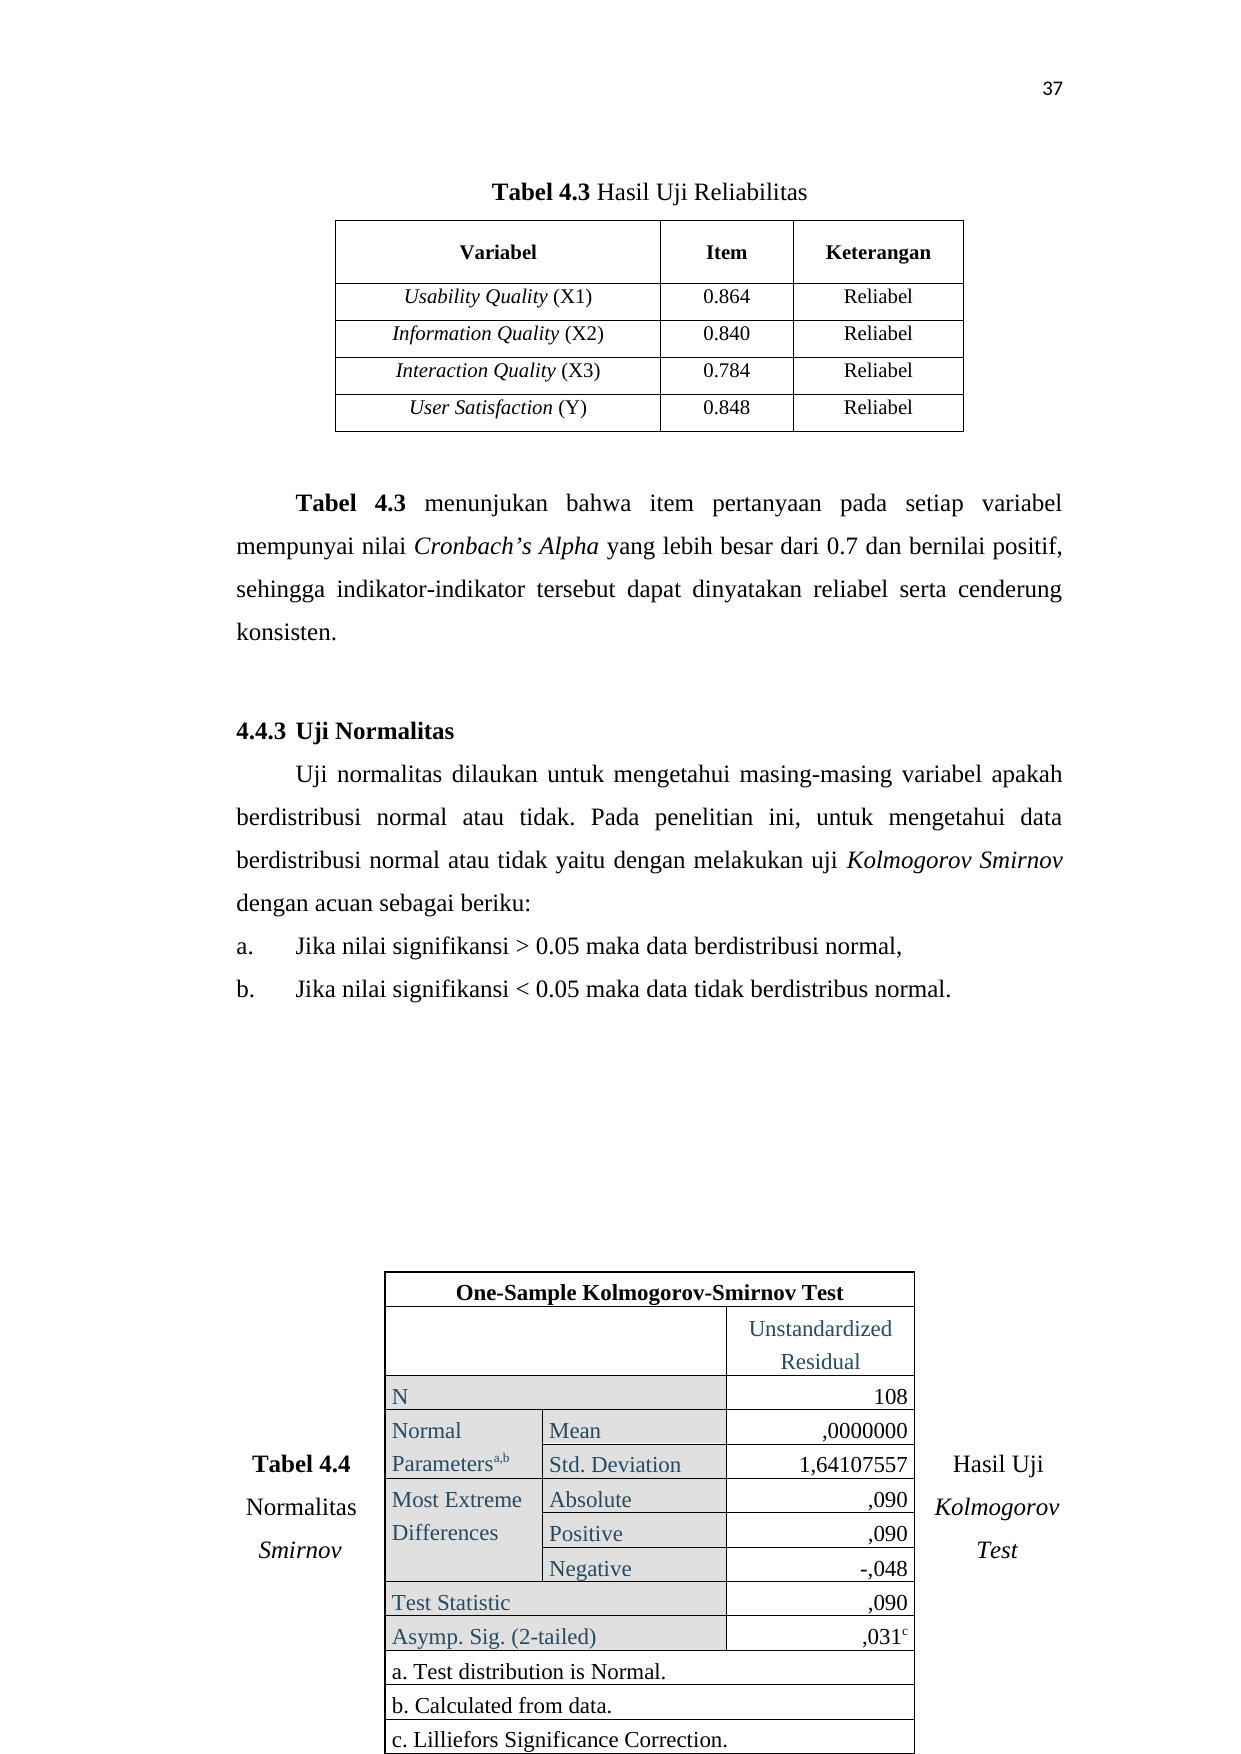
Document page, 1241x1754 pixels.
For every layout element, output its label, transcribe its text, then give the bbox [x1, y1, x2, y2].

table_header Keterangan [794, 221, 963, 283]
table_cell [386, 1307, 726, 1375]
table_cell Usability Quality (X1) [336, 284, 660, 320]
table_cell Unstandardized Residual [727, 1307, 914, 1375]
table_cell ,090 [727, 1479, 914, 1512]
table_cell Std. Deviation [543, 1445, 726, 1478]
table_header Variabel [336, 221, 660, 283]
list Jika nilai signifikansi < 0.05 maka data tidak berdistribus normal. [236, 974, 1063, 1003]
list Jika nilai signifikansi > 0.05 maka data berdistribusi normal, [236, 931, 1063, 960]
table_cell 1,64107557 [727, 1445, 914, 1478]
text Uji normalitas dilaukan untuk mengetahui masing-masing variabel apakah berdistribusi normal atau tidak. Pada penelitian ini, untuk mengetahui data berdistribusi normal atau tidak yaitu dengan melakukan uji Kolmogorov Smirnov dengan acuan sebagai beriku: [236, 759, 1063, 917]
table_cell a. Test distribution is Normal. [386, 1651, 914, 1684]
table_cell Normal Parametersa,b [386, 1410, 542, 1478]
table_cell Reliabel [794, 321, 963, 357]
text Tabel 4.3 menunjukan bahwa item pertanyaan pada setiap variabel mempunyai nilai Cronbach’s Alpha yang lebih besar dari 0.7 dan bernilai positif, sehingga indikator-indikator tersebut dapat dinyatakan reliabel serta cenderung konsisten. [236, 488, 1063, 646]
table_cell ,090 [727, 1513, 914, 1547]
table_cell User Satisfaction (Y) [336, 395, 660, 431]
text Tabel 4.3 Hasil Uji Reliabilitas [236, 177, 1063, 206]
table_cell Negative [543, 1548, 726, 1581]
table_cell 108 [727, 1376, 914, 1409]
table_header One-Sample Kolmogorov-Smirnov Test [386, 1273, 914, 1306]
table_cell ,0000000 [727, 1410, 914, 1443]
table_cell Reliabel [794, 395, 963, 431]
table_cell c. Lilliefors Significance Correction. [386, 1720, 914, 1753]
text Tabel 4.4 Hasil Uji Normalitas Kolmogorov Smirnov Test [915, 1449, 1063, 1564]
table_cell Interaction Quality (X3) [336, 358, 660, 394]
table_cell Reliabel [794, 358, 963, 394]
table_header Item [661, 221, 793, 283]
table_cell 0.840 [661, 321, 793, 357]
table_cell 0.848 [661, 395, 793, 431]
table_cell -,048 [727, 1548, 914, 1581]
table_cell Absolute [543, 1479, 726, 1512]
subtitle Uji Normalitas [236, 716, 1063, 744]
table_cell ,031c [727, 1616, 914, 1650]
table_cell Information Quality (X2) [336, 321, 660, 357]
text Tabel 4.4 Hasil Uji Normalitas Kolmogorov Smirnov Test [236, 1449, 384, 1564]
table_cell 0.784 [661, 358, 793, 394]
table_cell Test Statistic [386, 1582, 726, 1615]
table_cell 0.864 [661, 284, 793, 320]
table_cell Mean [543, 1410, 726, 1443]
table_cell b. Calculated from data. [386, 1685, 914, 1718]
table_cell Asymp. Sig. (2-tailed) [386, 1616, 726, 1650]
table_cell N [386, 1376, 726, 1409]
table_cell Reliabel [794, 284, 963, 320]
table_cell Most Extreme Differences [386, 1479, 542, 1581]
table_cell Positive [543, 1513, 726, 1547]
table_cell ,090 [727, 1582, 914, 1615]
